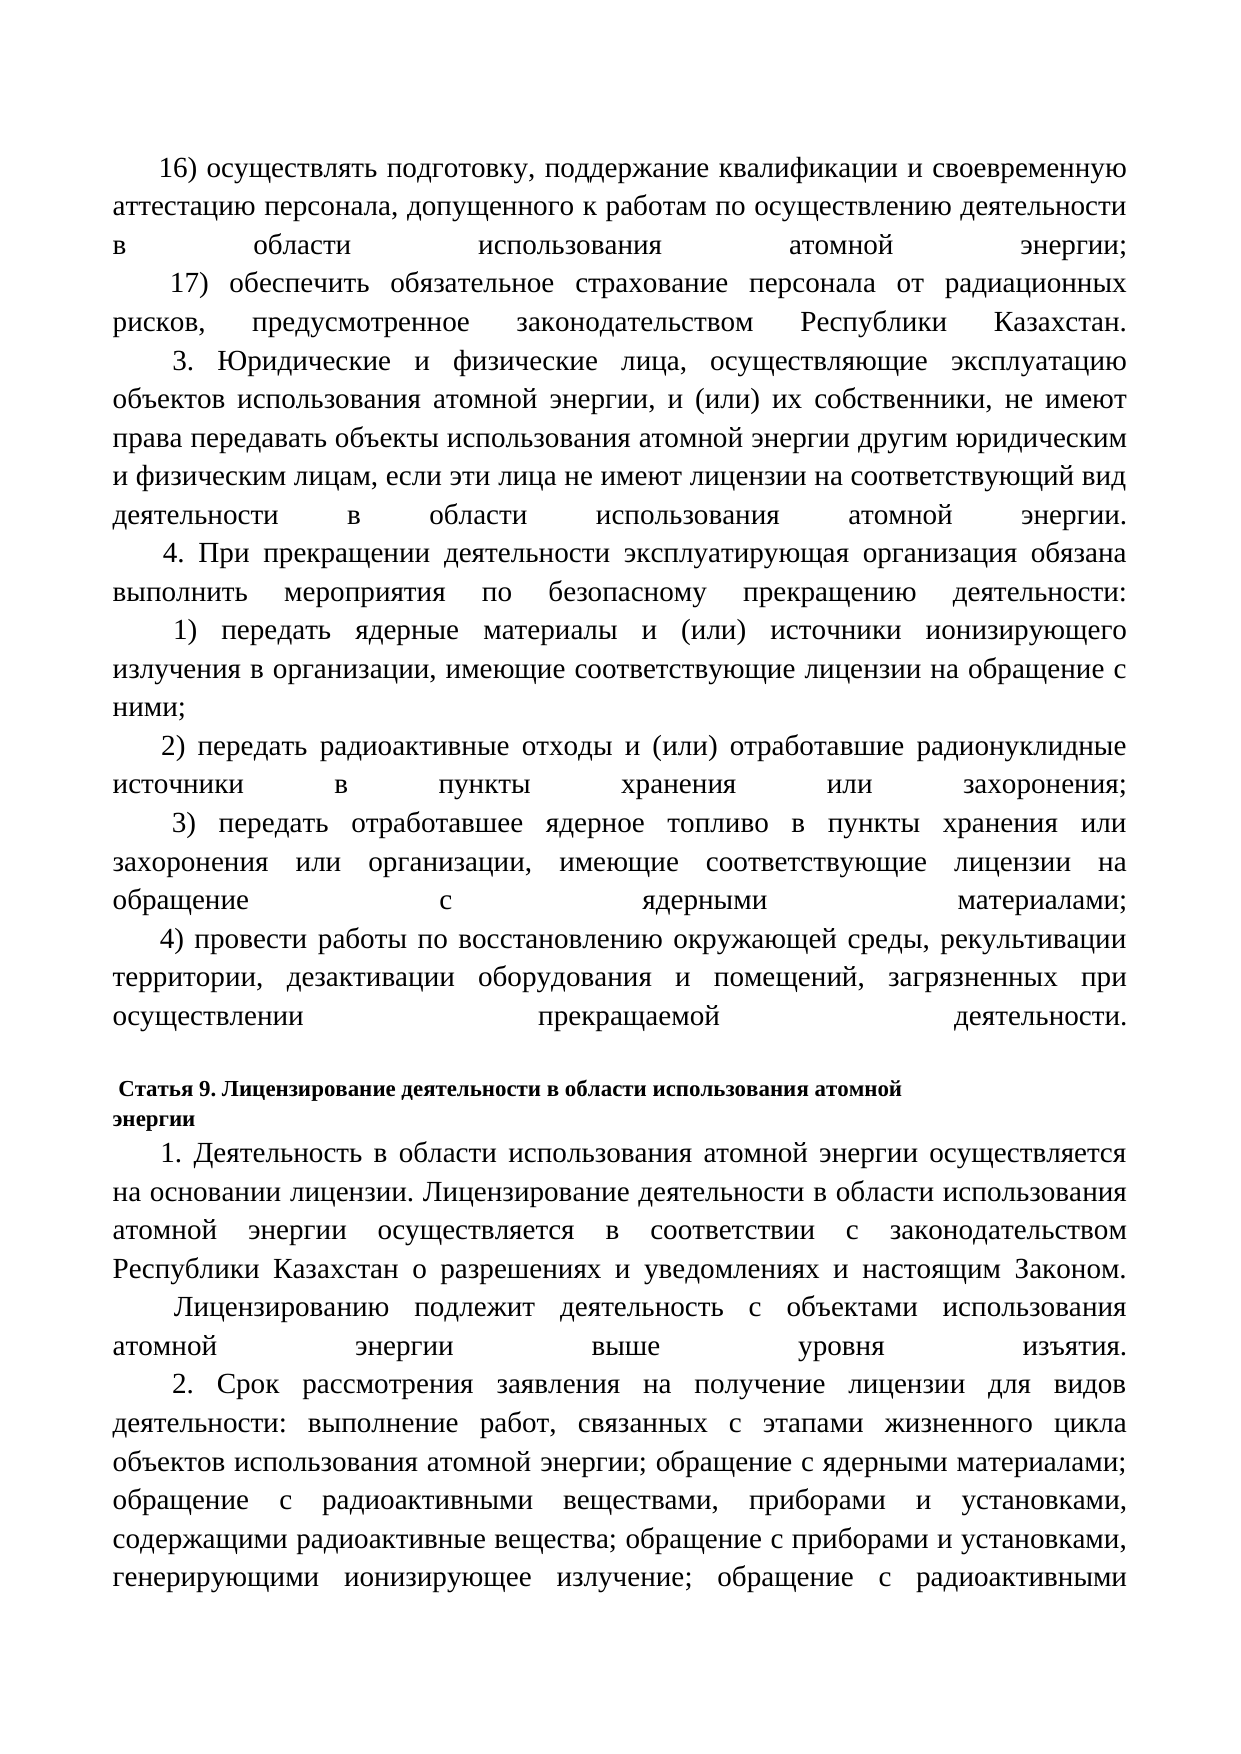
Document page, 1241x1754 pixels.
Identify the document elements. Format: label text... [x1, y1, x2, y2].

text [112, 150, 1128, 1070]
text Статья 9. Лицензирование деятельности в области использования атомной энергии [112, 1075, 1128, 1132]
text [112, 1135, 1128, 1593]
